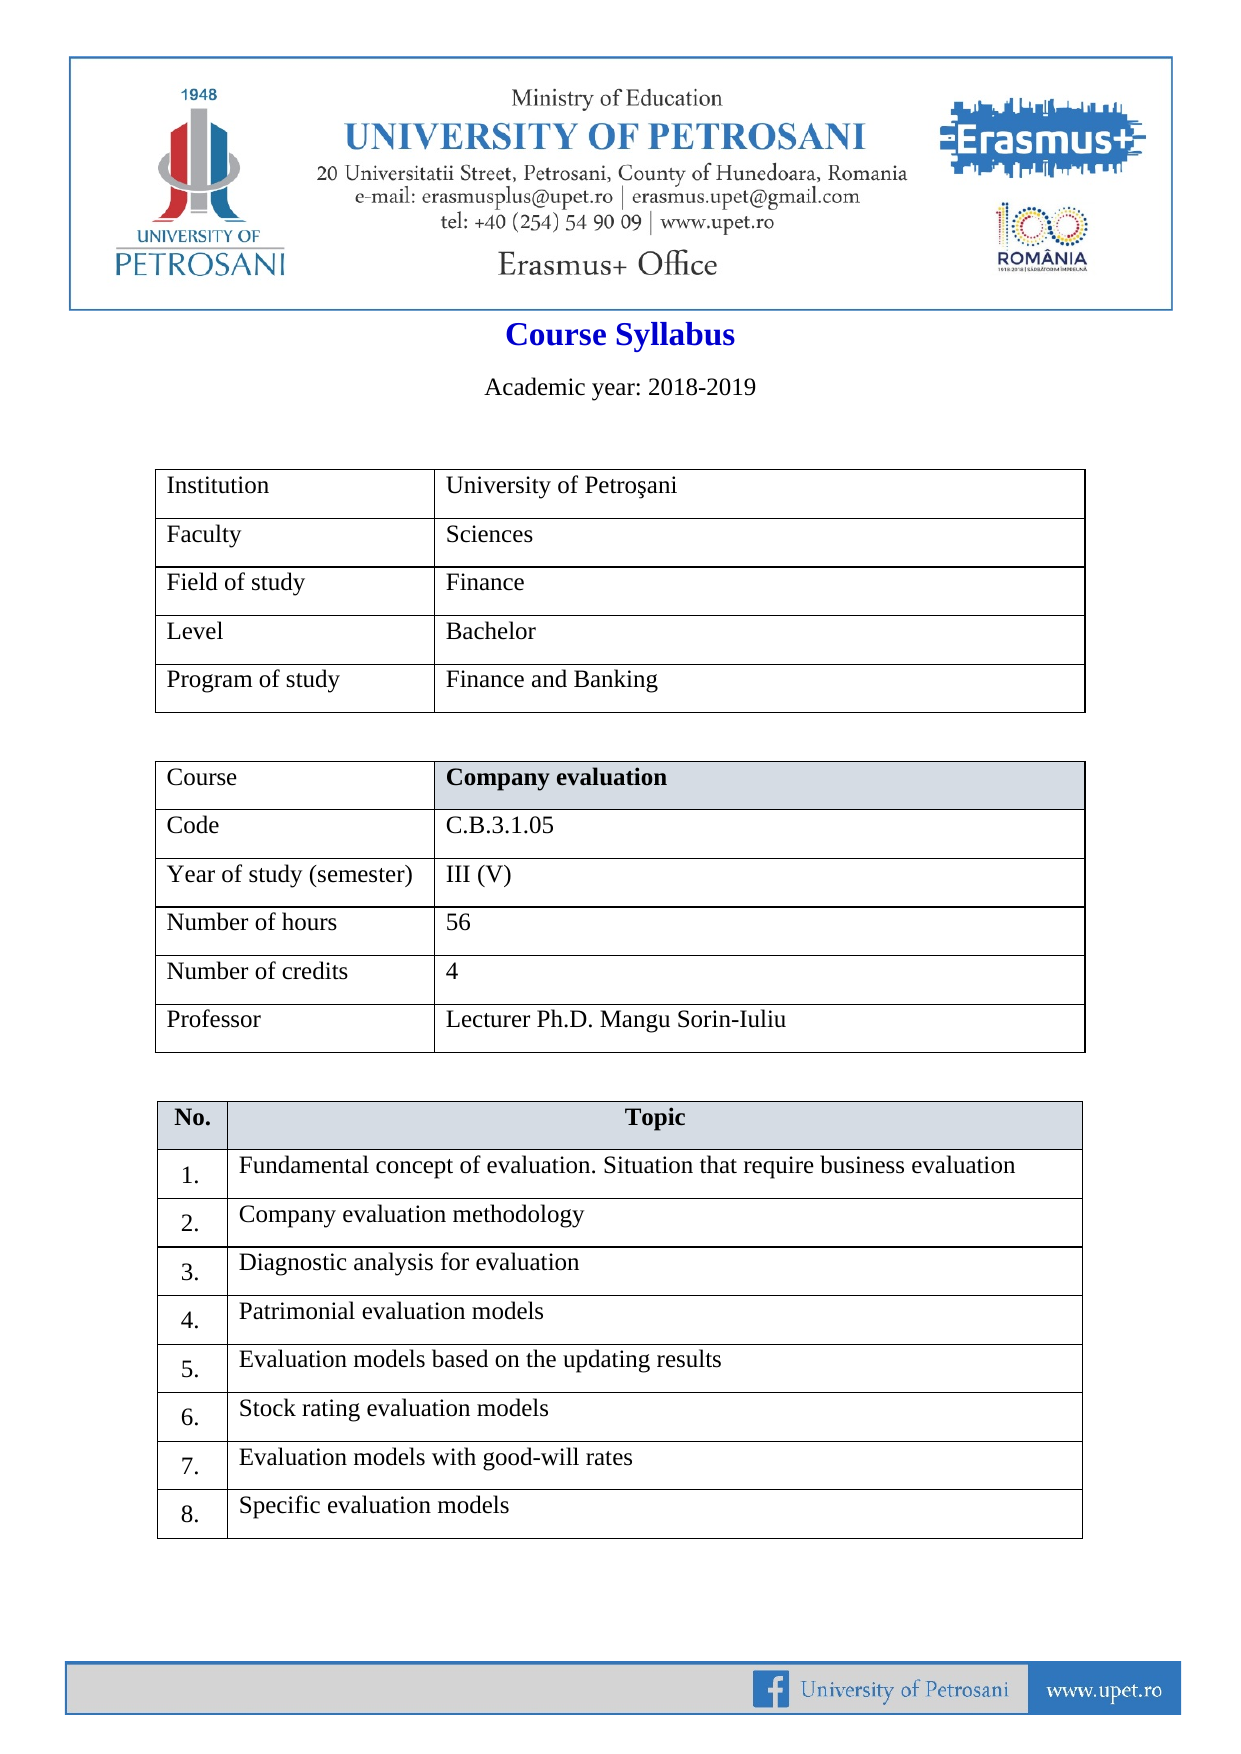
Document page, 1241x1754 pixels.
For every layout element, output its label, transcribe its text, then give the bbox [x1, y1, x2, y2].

table_header Institution [156, 470, 434, 518]
table_header Course [156, 762, 434, 809]
table_cell Professor [156, 1005, 434, 1052]
table_header Topic [228, 1102, 1082, 1149]
table_cell Lecturer Ph.D. Mangu Sorin-Iuliu [435, 1005, 1084, 1052]
table_cell Evaluation models based on the updating results [228, 1345, 1082, 1392]
table_header Company evaluation [435, 762, 1084, 809]
table_cell [158, 1345, 227, 1392]
table_cell [158, 1199, 227, 1246]
table_cell Finance and Banking [435, 665, 1084, 712]
table_cell Stock rating evaluation models [228, 1393, 1082, 1441]
table_cell Bachelor [435, 616, 1084, 663]
table_cell Diagnostic analysis for evaluation [228, 1248, 1082, 1295]
table_cell Program of study [156, 665, 434, 712]
table_header University of Petroşani [435, 470, 1084, 518]
table_cell Field of study [156, 568, 434, 615]
table_cell [158, 1490, 227, 1538]
table_cell [158, 1296, 227, 1343]
table_cell Specific evaluation models [228, 1490, 1082, 1538]
table_cell Number of hours [156, 908, 434, 955]
picture [68, 56, 1173, 311]
text Academic year: 2018-2019 [150, 372, 1090, 401]
table_cell [158, 1150, 227, 1198]
text Course Syllabus [150, 150, 1090, 352]
table_cell Fundamental concept of evaluation. Situation that require business evaluation [228, 1150, 1082, 1198]
table_cell Code [156, 810, 434, 858]
table_cell III (V) [435, 859, 1084, 906]
table_cell Number of credits [156, 956, 434, 1003]
table_cell Company evaluation methodology [228, 1199, 1082, 1246]
table_cell [158, 1248, 227, 1295]
table_cell [158, 1393, 227, 1441]
table_cell Year of study (semester) [156, 859, 434, 906]
table_cell [158, 1442, 227, 1489]
table_cell 56 [435, 908, 1084, 955]
table_cell Level [156, 616, 434, 663]
table_cell C.B.3.1.05 [435, 810, 1084, 858]
table_cell Faculty [156, 519, 434, 566]
picture [64, 1661, 1182, 1715]
table_cell Finance [435, 568, 1084, 615]
table_cell Sciences [435, 519, 1084, 566]
table_cell Evaluation models with good-will rates [228, 1442, 1082, 1489]
table_cell Patrimonial evaluation models [228, 1296, 1082, 1343]
table_header No. [158, 1102, 227, 1149]
table_cell 4 [435, 956, 1084, 1003]
